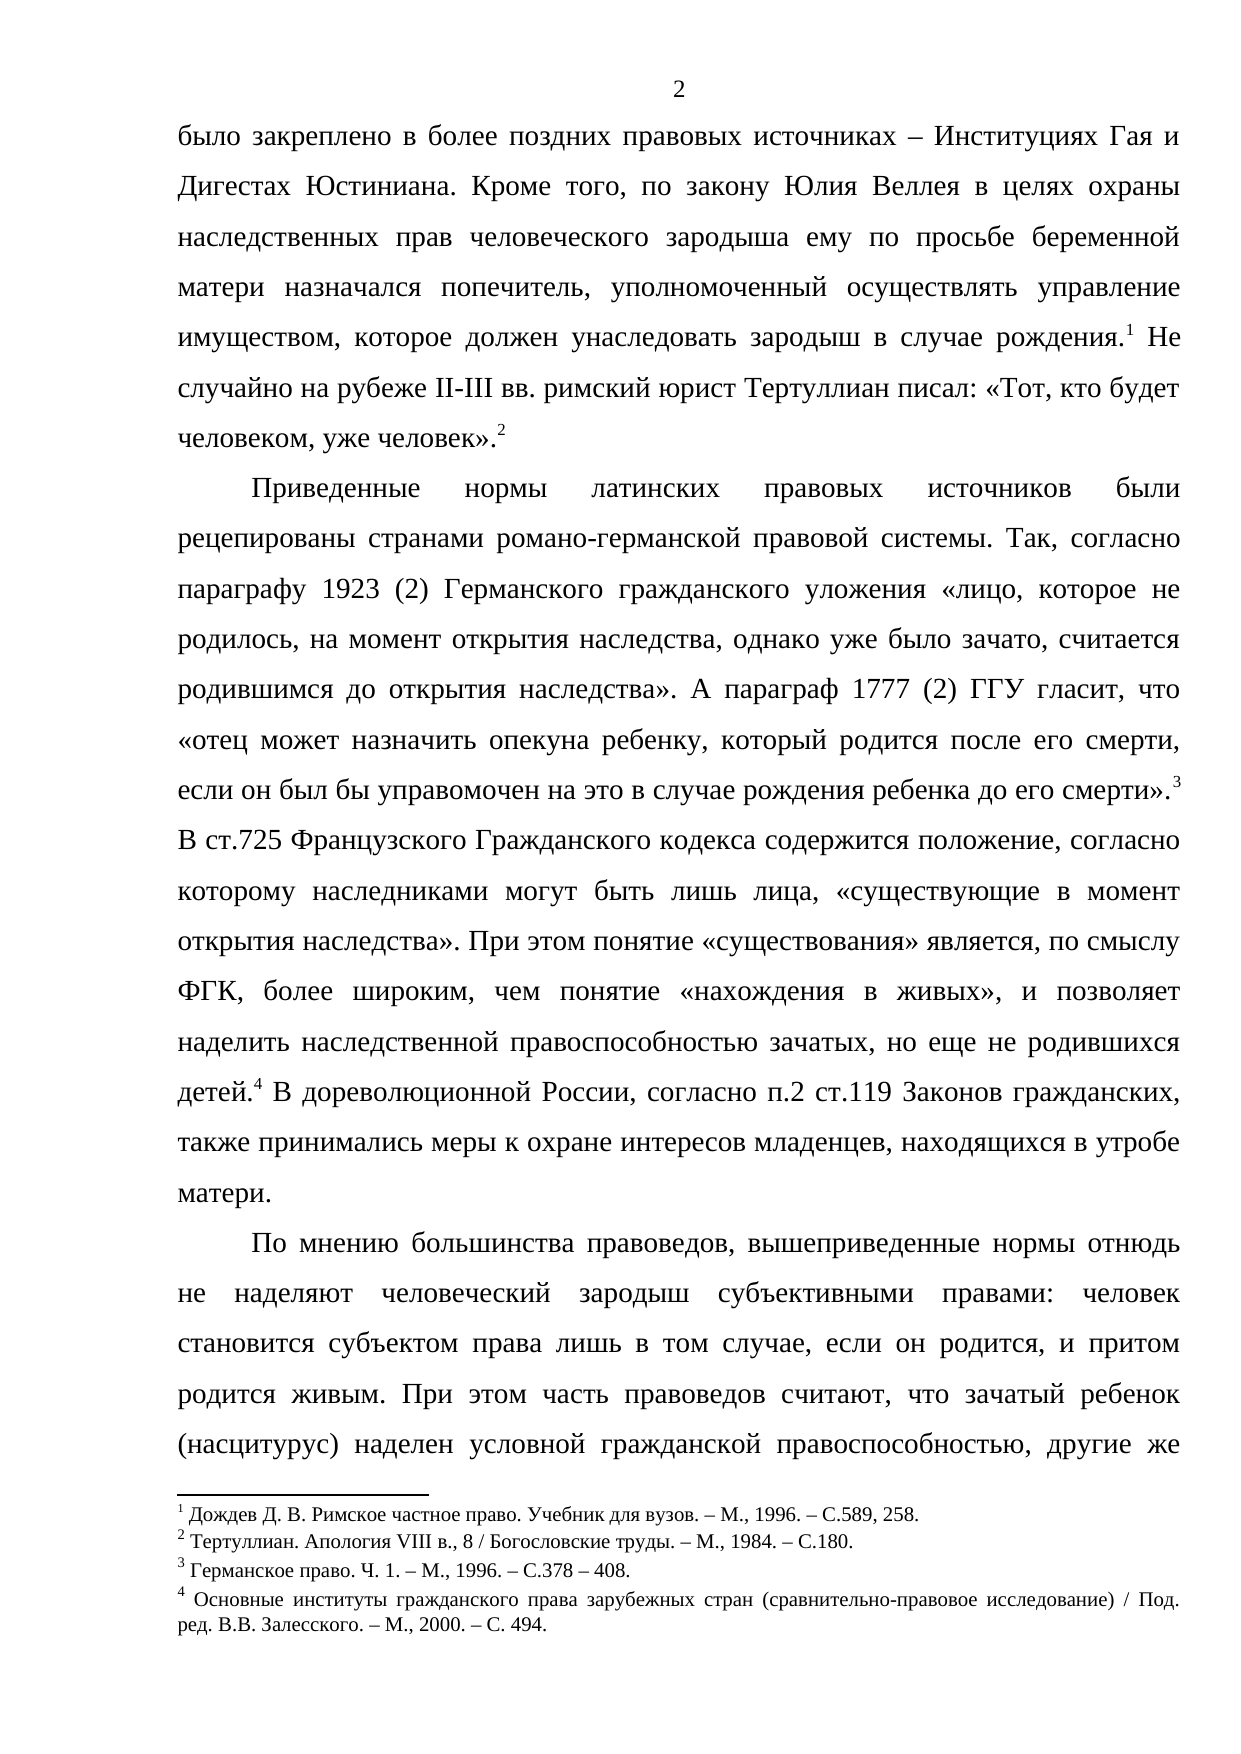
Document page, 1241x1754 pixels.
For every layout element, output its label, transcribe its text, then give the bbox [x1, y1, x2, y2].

text Приведенные нормы латинских правовых источников были рецепированы странами романо-германской правовой системы. Так, согласно параграфу 1923 (2) Германского гражданского уложения «лицо, которое не родилось, на момент открытия наследства, однако уже было зачато, считается родившимся до открытия наследства». А параграф 1777 (2) ГГУ гласит, что «отец может назначить опекуна ребенку, который родится после его смерти, если он был бы управомочен на это в случае рождения ребенка до его смерти». В ст.725 Французского Гражданского кодекса содержится положение, согласно которому наследниками могут быть лишь лица, «существующие в момент открытия наследства». При этом понятие «существования» является, по смыслу ФГК, более широким, чем понятие «нахождения в живых», и позволяет наделить наследственной правоспособностью зачатых, но еще не родившихся детей. В дореволюционной России, согласно п.2 ст.119 Законов гражданских, также принимались меры к охране интересов младенцев, находящихся в утробе матери. [177, 470, 1181, 1208]
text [177, 118, 1181, 453]
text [177, 1225, 1181, 1460]
